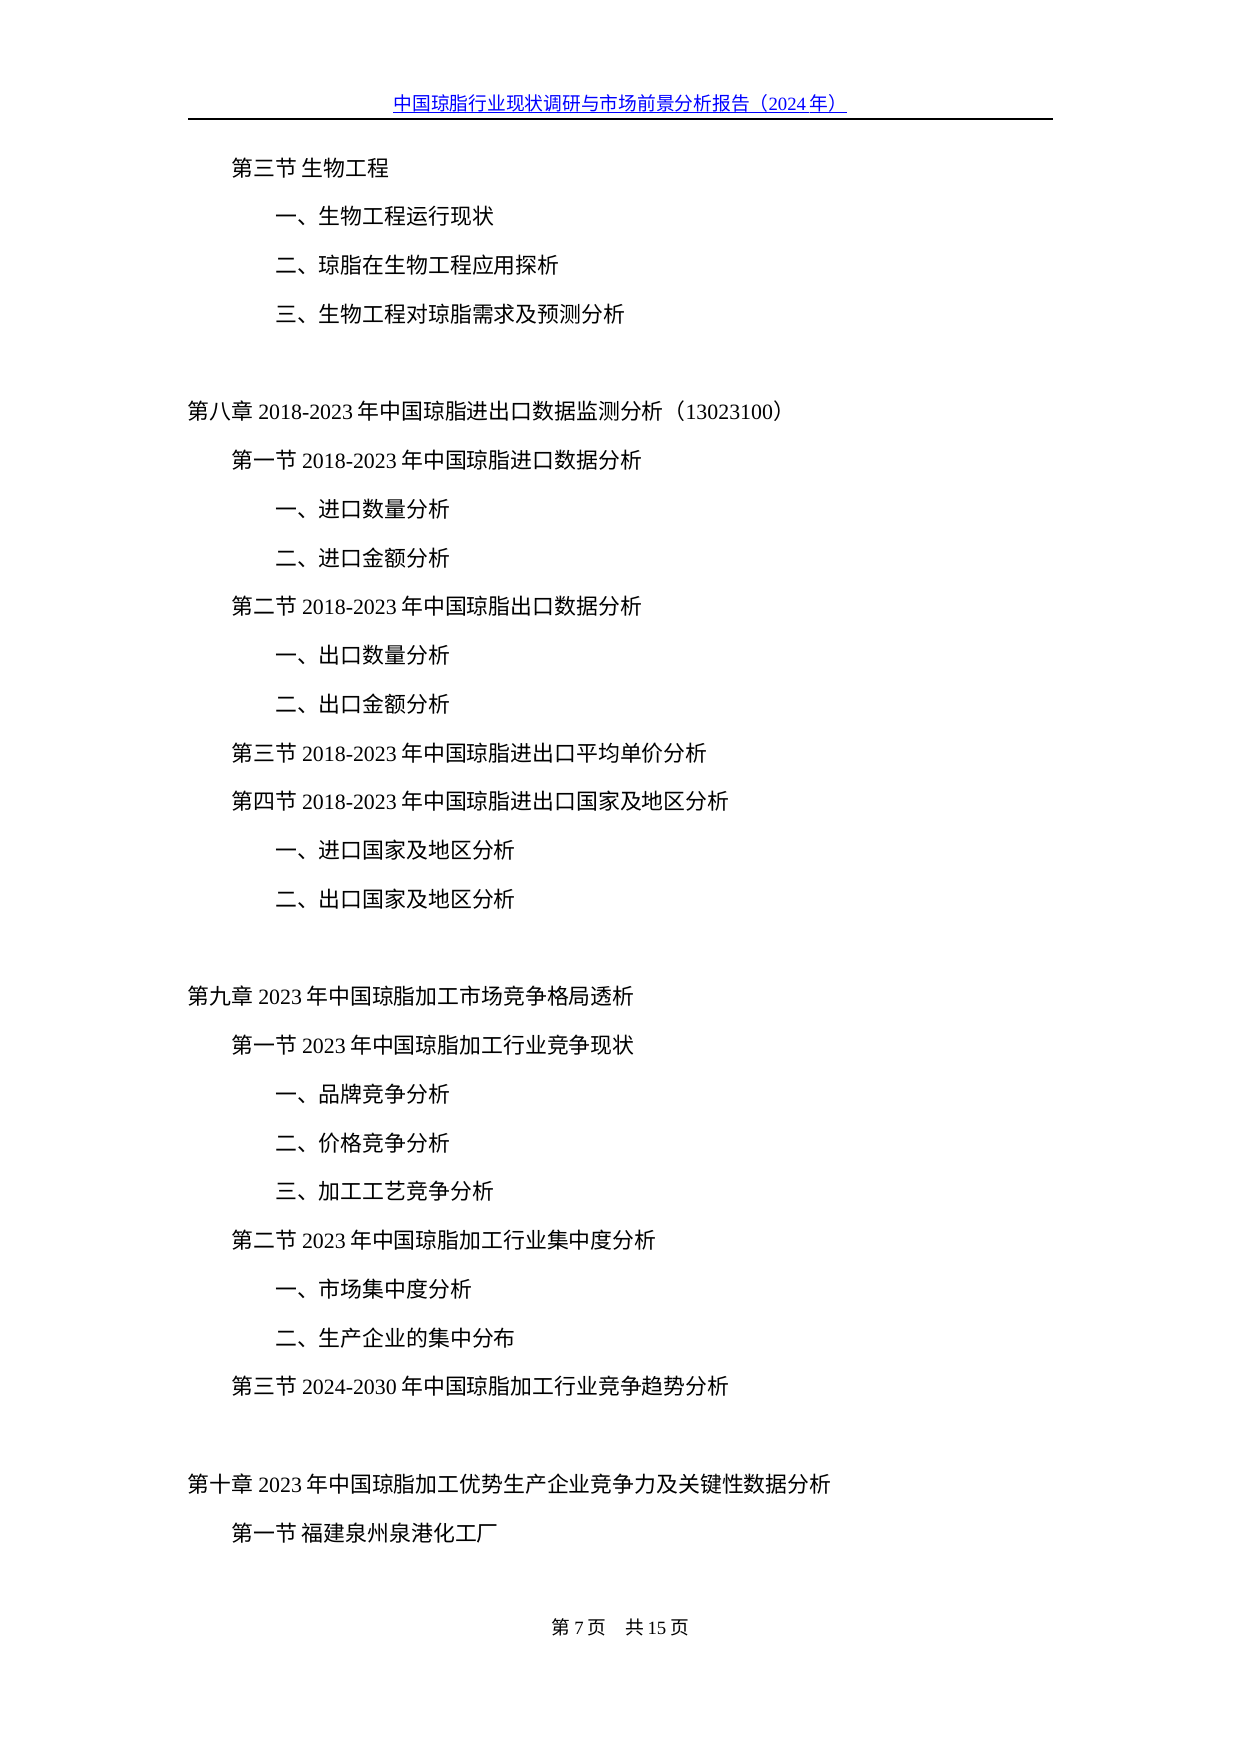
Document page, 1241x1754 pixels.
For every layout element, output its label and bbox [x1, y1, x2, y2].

text [187, 150, 1053, 1548]
